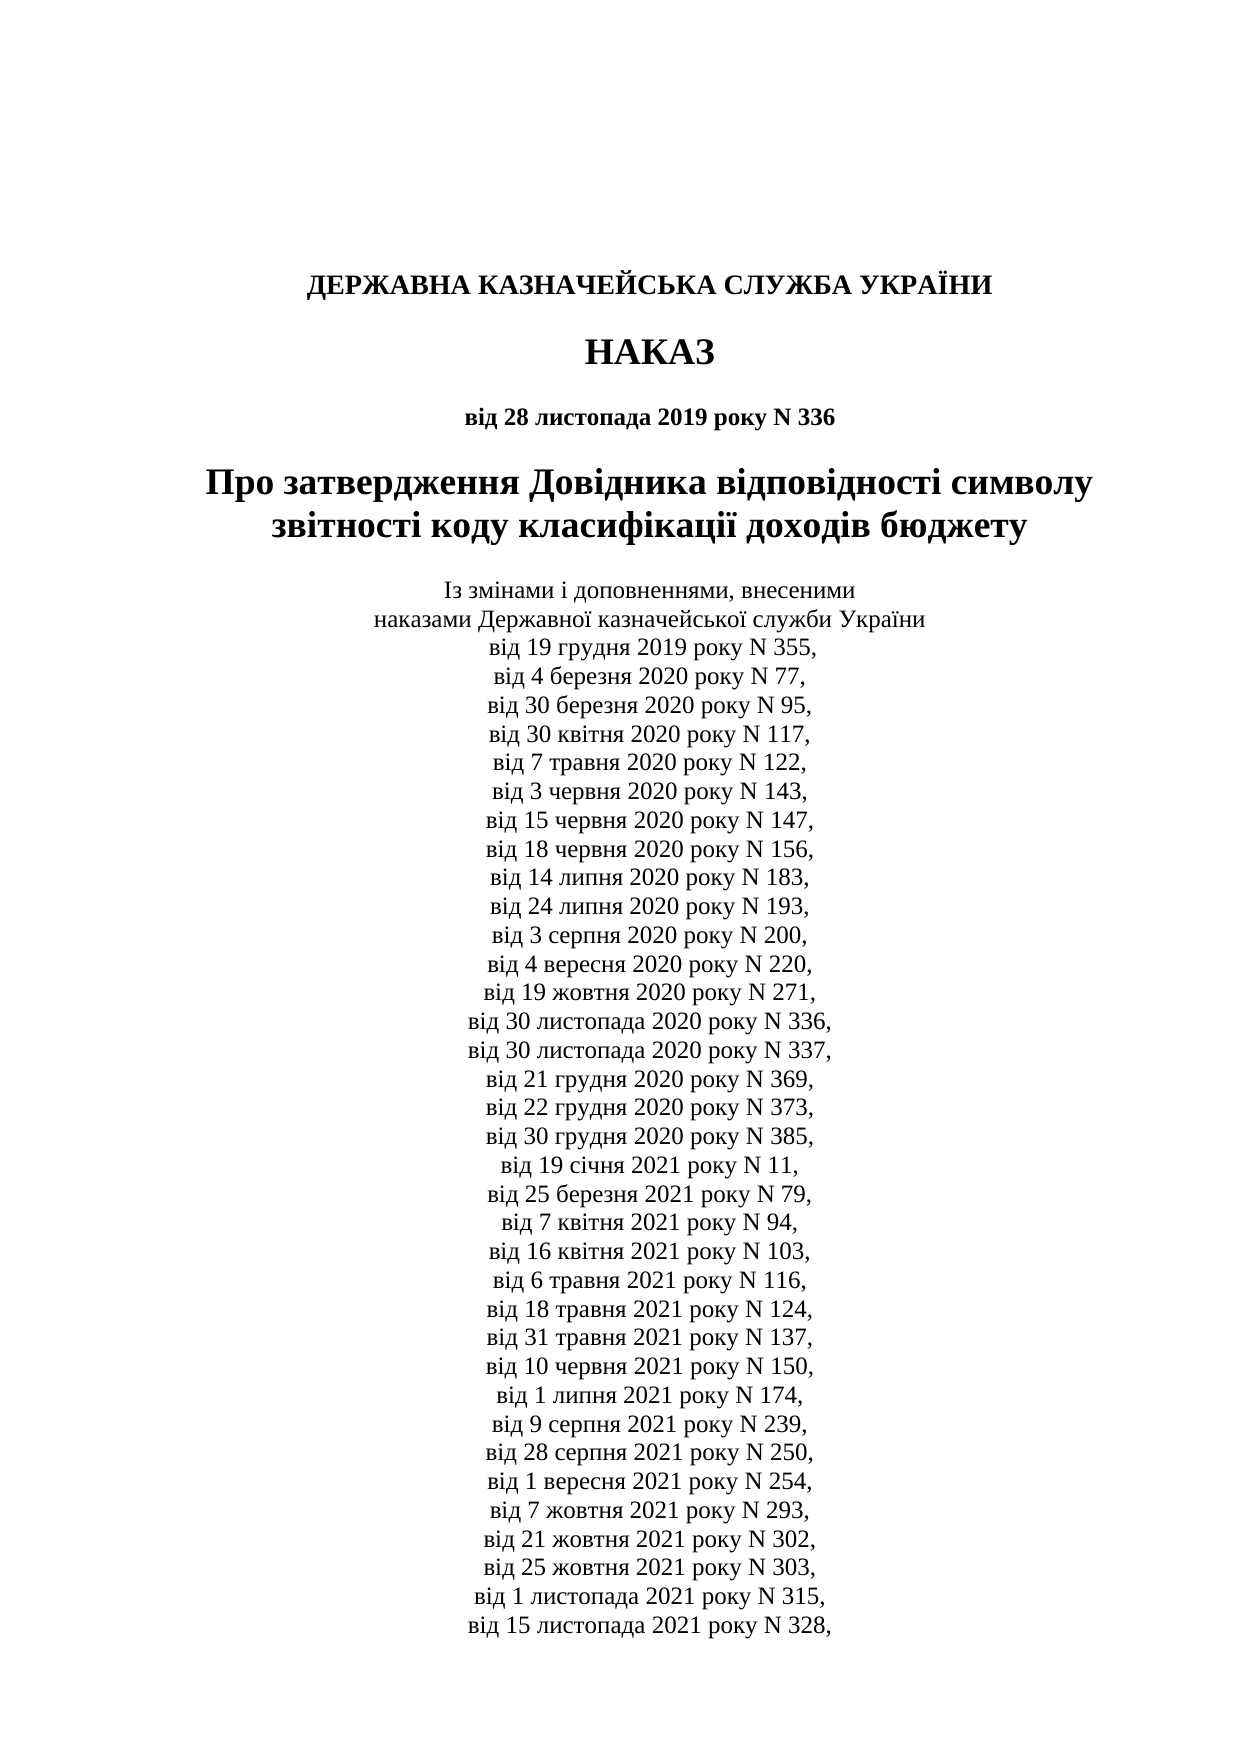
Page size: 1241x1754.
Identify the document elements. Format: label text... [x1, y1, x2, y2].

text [148, 575, 1152, 1639]
subtitle Про затвердження Довідника відповідності символу звітності коду класифікації доходів бюджету [148, 459, 1152, 546]
text від 28 листопада 2019 року N 336 [148, 402, 1152, 430]
subtitle НАКАЗ [148, 329, 1152, 372]
text ДЕРЖАВНА КАЗНАЧЕЙСЬКА СЛУЖБА УКРАЇНИ [148, 268, 1152, 300]
